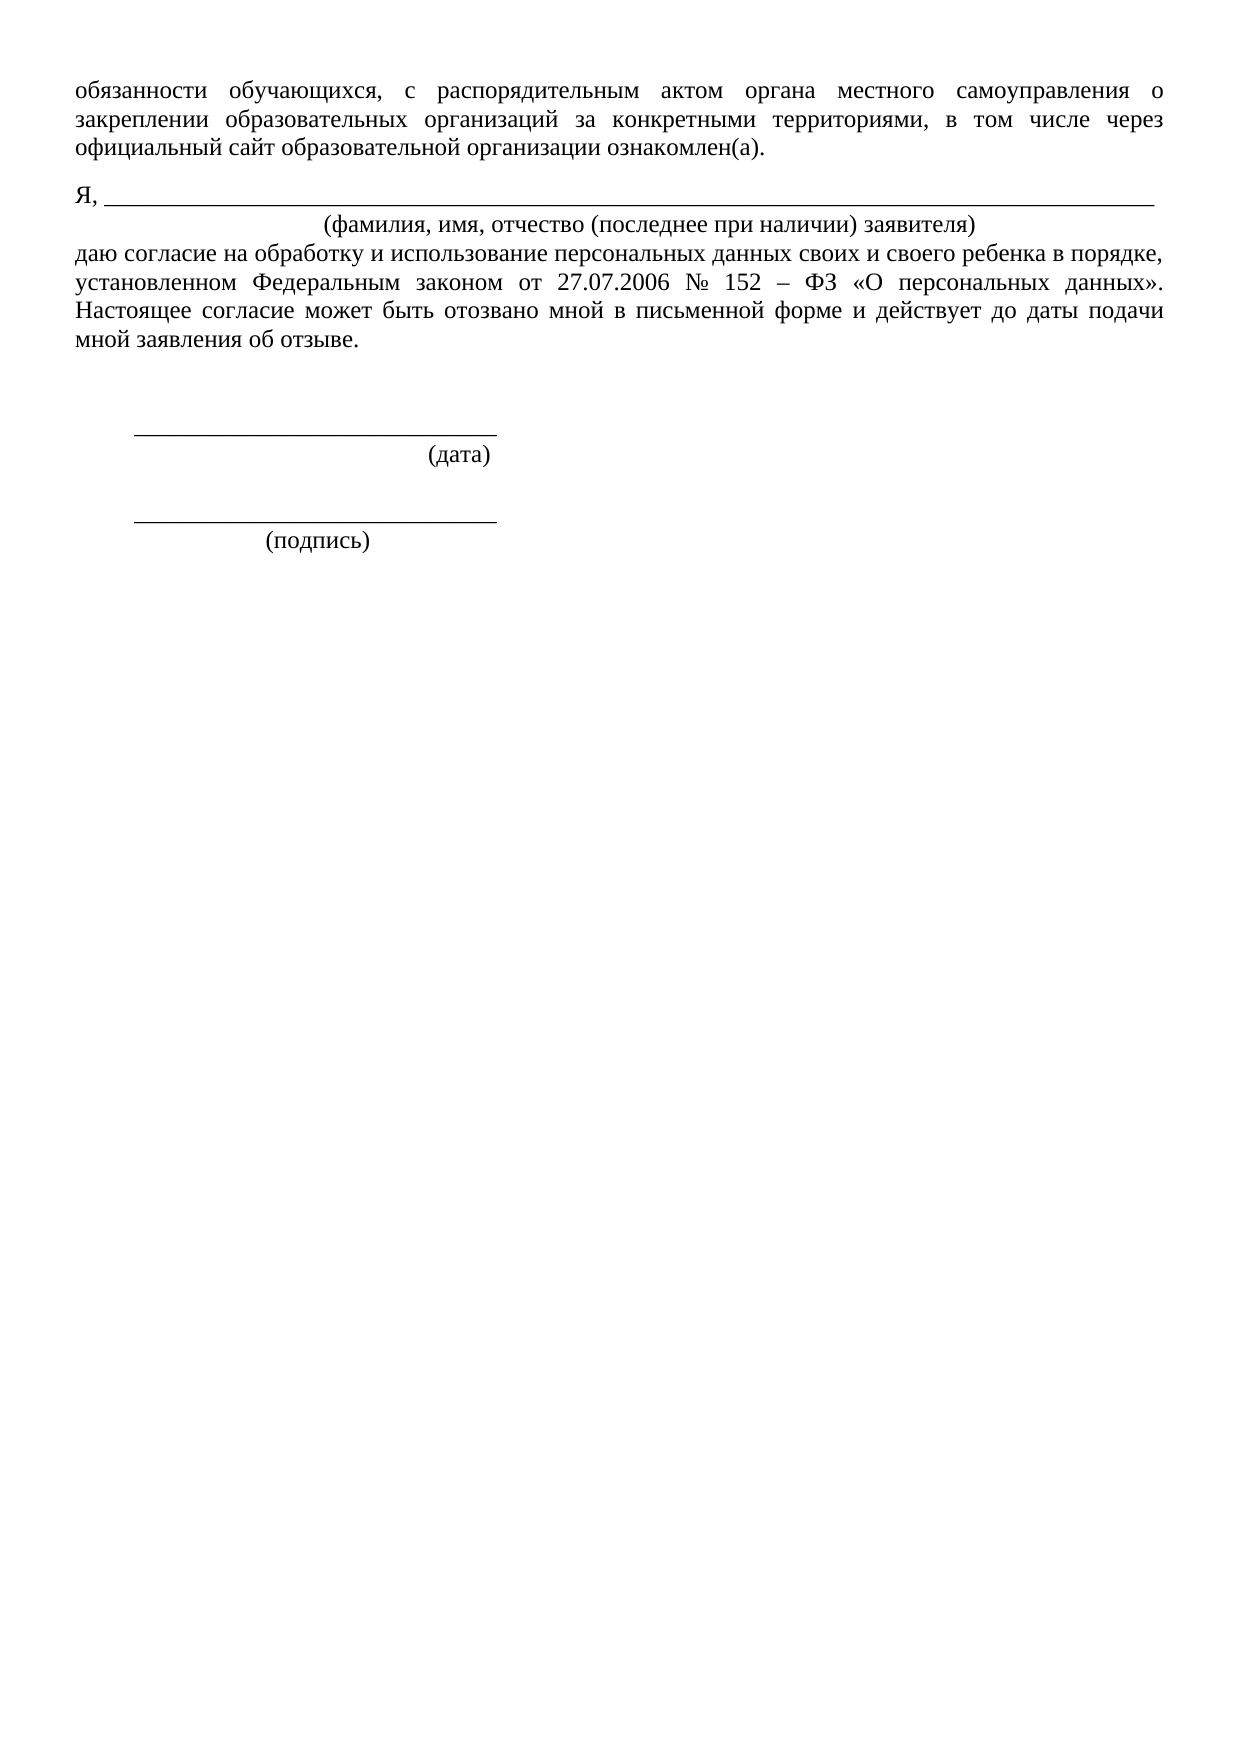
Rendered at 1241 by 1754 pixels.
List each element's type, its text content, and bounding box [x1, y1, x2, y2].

text Я, ____________________________________________________________________________________ [75, 180, 1165, 209]
text (подпись) [75, 525, 1165, 554]
text даю согласие на обработку и использование персональных данных своих и своего ребенка в порядке, установленном Федеральным законом от 27.07.2006 № 152 – ФЗ «О персональных данных». Настоящее согласие может быть отозвано мной в письменной форме и действует до даты подачи мной заявления об отзыве. [75, 238, 1165, 353]
text _____________________________ [75, 497, 1165, 525]
text _____________________________ [75, 410, 1165, 439]
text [75, 75, 1165, 161]
text (дата) [75, 439, 1165, 468]
text (фамилия, имя, отчество (последнее при наличии) заявителя) [75, 209, 1165, 238]
